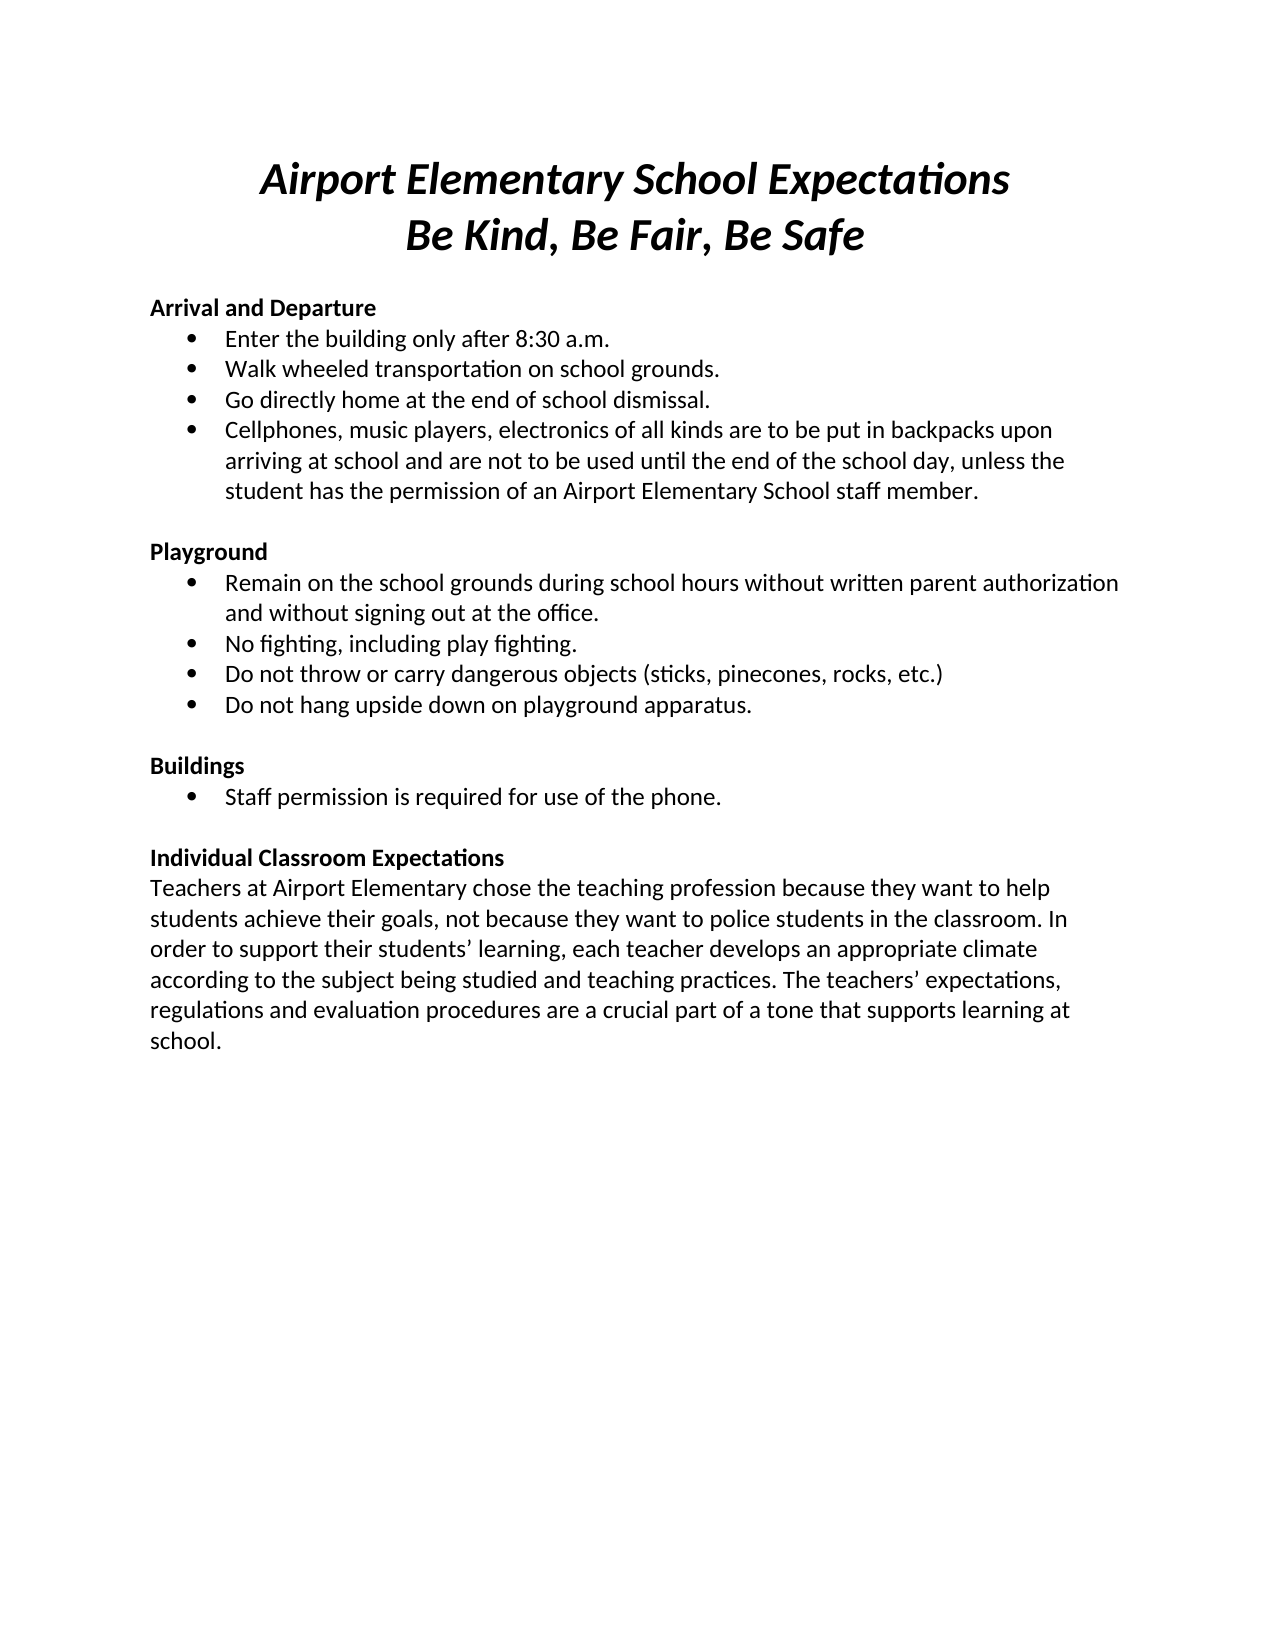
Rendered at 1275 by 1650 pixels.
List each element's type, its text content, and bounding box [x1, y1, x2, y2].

list Walk wheeled transportation on school grounds. [187, 353, 1125, 384]
list Cellphones, music players, electronics of all kinds are to be put in backpacks upon arriving at school and are not to be used until the end of the school day, unless the student has the permission of an Airport Elementary School staff member. [187, 414, 1125, 506]
list Enter the building only after 8:30 a.m. [187, 323, 1125, 353]
text Teachers at Airport Elementary chose the teaching profession because they want to help students achieve their goals, not because they want to police students in the classroom. In order to support their students’ learning, each teacher develops an appropriate climate according to the subject being studied and teaching practices. The teachers’ expectations, regulations and evaluation procedures are a crucial part of a tone that supports learning at school. [150, 872, 1125, 1055]
list Do not throw or carry dangerous objects (sticks, pinecones, rocks, etc.) [187, 659, 1125, 689]
list Go directly home at the end of school dismissal. [187, 384, 1125, 414]
list Remain on the school grounds during school hours without written parent authorization and without signing out at the office. [187, 567, 1125, 628]
text Be Kind, Be Fair, Be Safe [150, 206, 1125, 262]
text Individual Classroom Expectations [150, 842, 1125, 872]
list Do not hang upside down on playground apparatus. [187, 689, 1125, 720]
text Arrival and Departure [150, 292, 1125, 323]
text Airport Elementary School Expectations [150, 150, 1125, 206]
list Staff permission is required for use of the phone. [187, 781, 1125, 811]
text Buildings [150, 750, 1125, 781]
list No fighting, including play fighting. [187, 628, 1125, 659]
text Playground [150, 537, 1125, 567]
